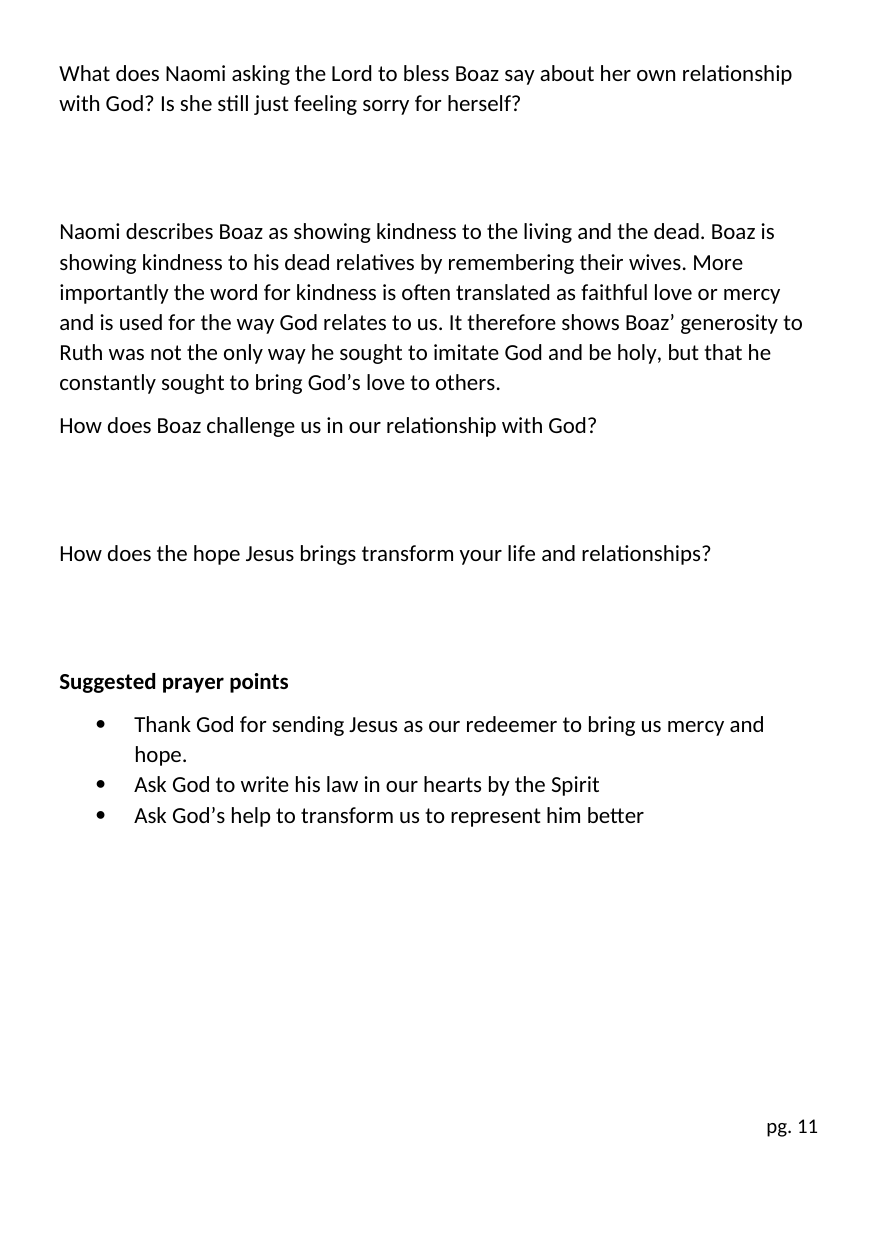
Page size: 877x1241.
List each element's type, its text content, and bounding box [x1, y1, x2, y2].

text Naomi describes Boaz as showing kindness to the living and the dead. Boaz is showing kindness to his dead relatives by remembering their wives. More importantly the word for kindness is often translated as faithful love or mercy and is used for the way God relates to us. It therefore shows Boaz’ generosity to Ruth was not the only way he sought to imitate God and be holy, but that he constantly sought to bring God’s love to others. [59, 217, 818, 396]
text What does Naomi asking the Lord to bless Boaz say about her own relationship with God? Is she still just feeling sorry for herself? [59, 59, 818, 117]
text How does Boaz challenge us in our relationship with God? [59, 411, 818, 439]
list Ask God to write his law in our hearts by the Spirit [97, 771, 818, 798]
text Suggested prayer points [59, 667, 818, 695]
list Thank God for sending Jesus as our redeemer to bring us mercy and hope. [97, 710, 818, 768]
list Ask God’s help to transform us to represent him better [97, 801, 818, 829]
text How does the hope Jesus brings transform your life and relationships? [59, 539, 818, 567]
